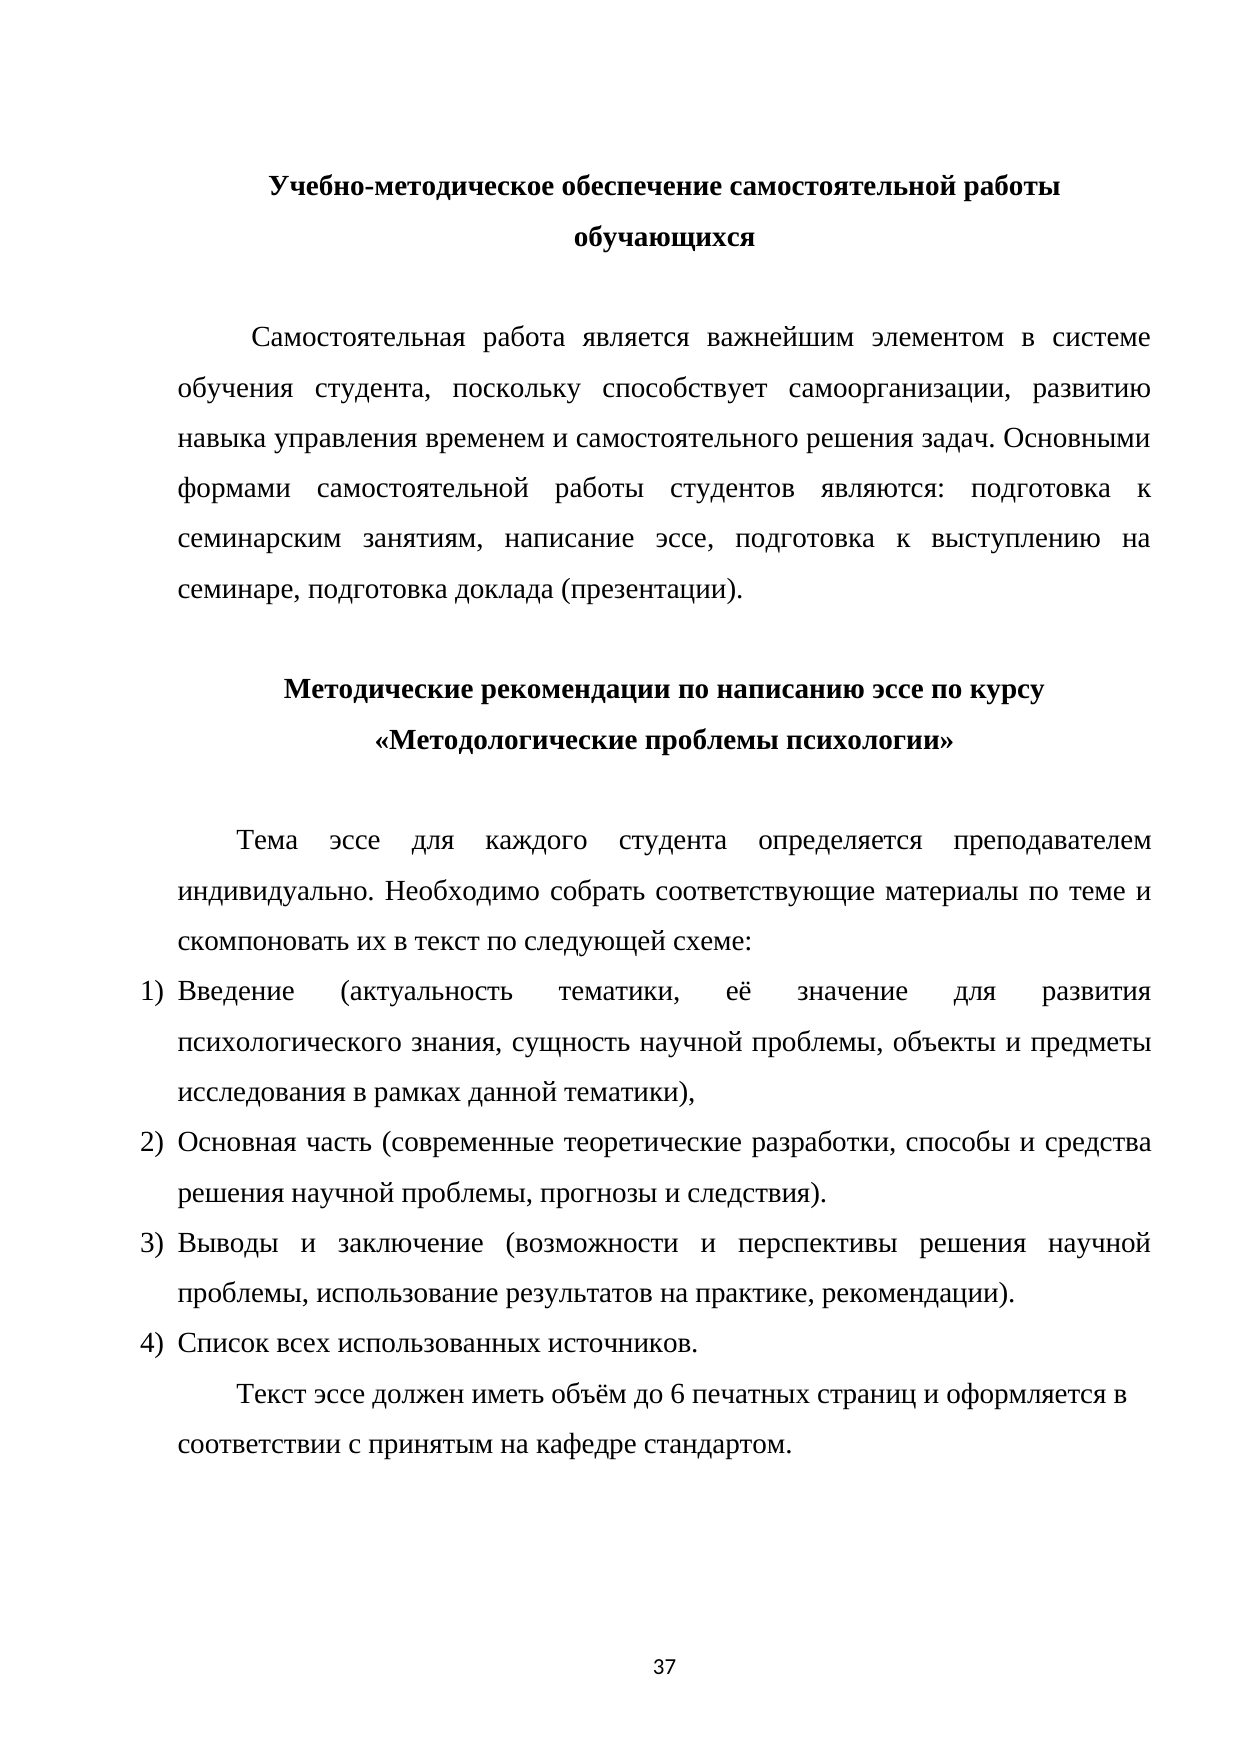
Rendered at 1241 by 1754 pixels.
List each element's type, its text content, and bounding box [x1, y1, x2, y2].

text Методические рекомендации по написанию эссе по курсу «Методологические проблемы психологии» [177, 672, 1152, 755]
list Введение (актуальность тематики, её значение для развития психологического знания, сущность научной проблемы, объекты и предметы исследования в рамках данной тематики), [140, 973, 1152, 1108]
text Текст эссе должен иметь объём до 6 печатных страниц и оформляется в соответствии с принятым на кафедре стандартом. [177, 1376, 1152, 1460]
text Самостоятельная работа является важнейшим элементом в системе обучения студента, поскольку способствует самоорганизации, развитию навыка управления временем и самостоятельного решения задач. Основными формами самостоятельной работы студентов являются: подготовка к семинарским занятиям, написание эссе, подготовка к выступлению на семинаре, подготовка доклада (презентации). [177, 319, 1152, 604]
text Учебно-методическое обеспечение самостоятельной работы обучающихся [177, 168, 1152, 252]
list Список всех использованных источников. [140, 1326, 1152, 1359]
list Выводы и заключение (возможности и перспективы решения научной проблемы, использование результатов на практике, рекомендации). [140, 1225, 1152, 1309]
text Тема эссе для каждого студента определяется преподавателем индивидуально. Необходимо собрать соответствующие материалы по теме и скомпоновать их в текст по следующей схеме: [177, 822, 1152, 957]
list Основная часть (современные теоретические разработки, способы и средства решения научной проблемы, прогнозы и следствия). [140, 1124, 1152, 1208]
